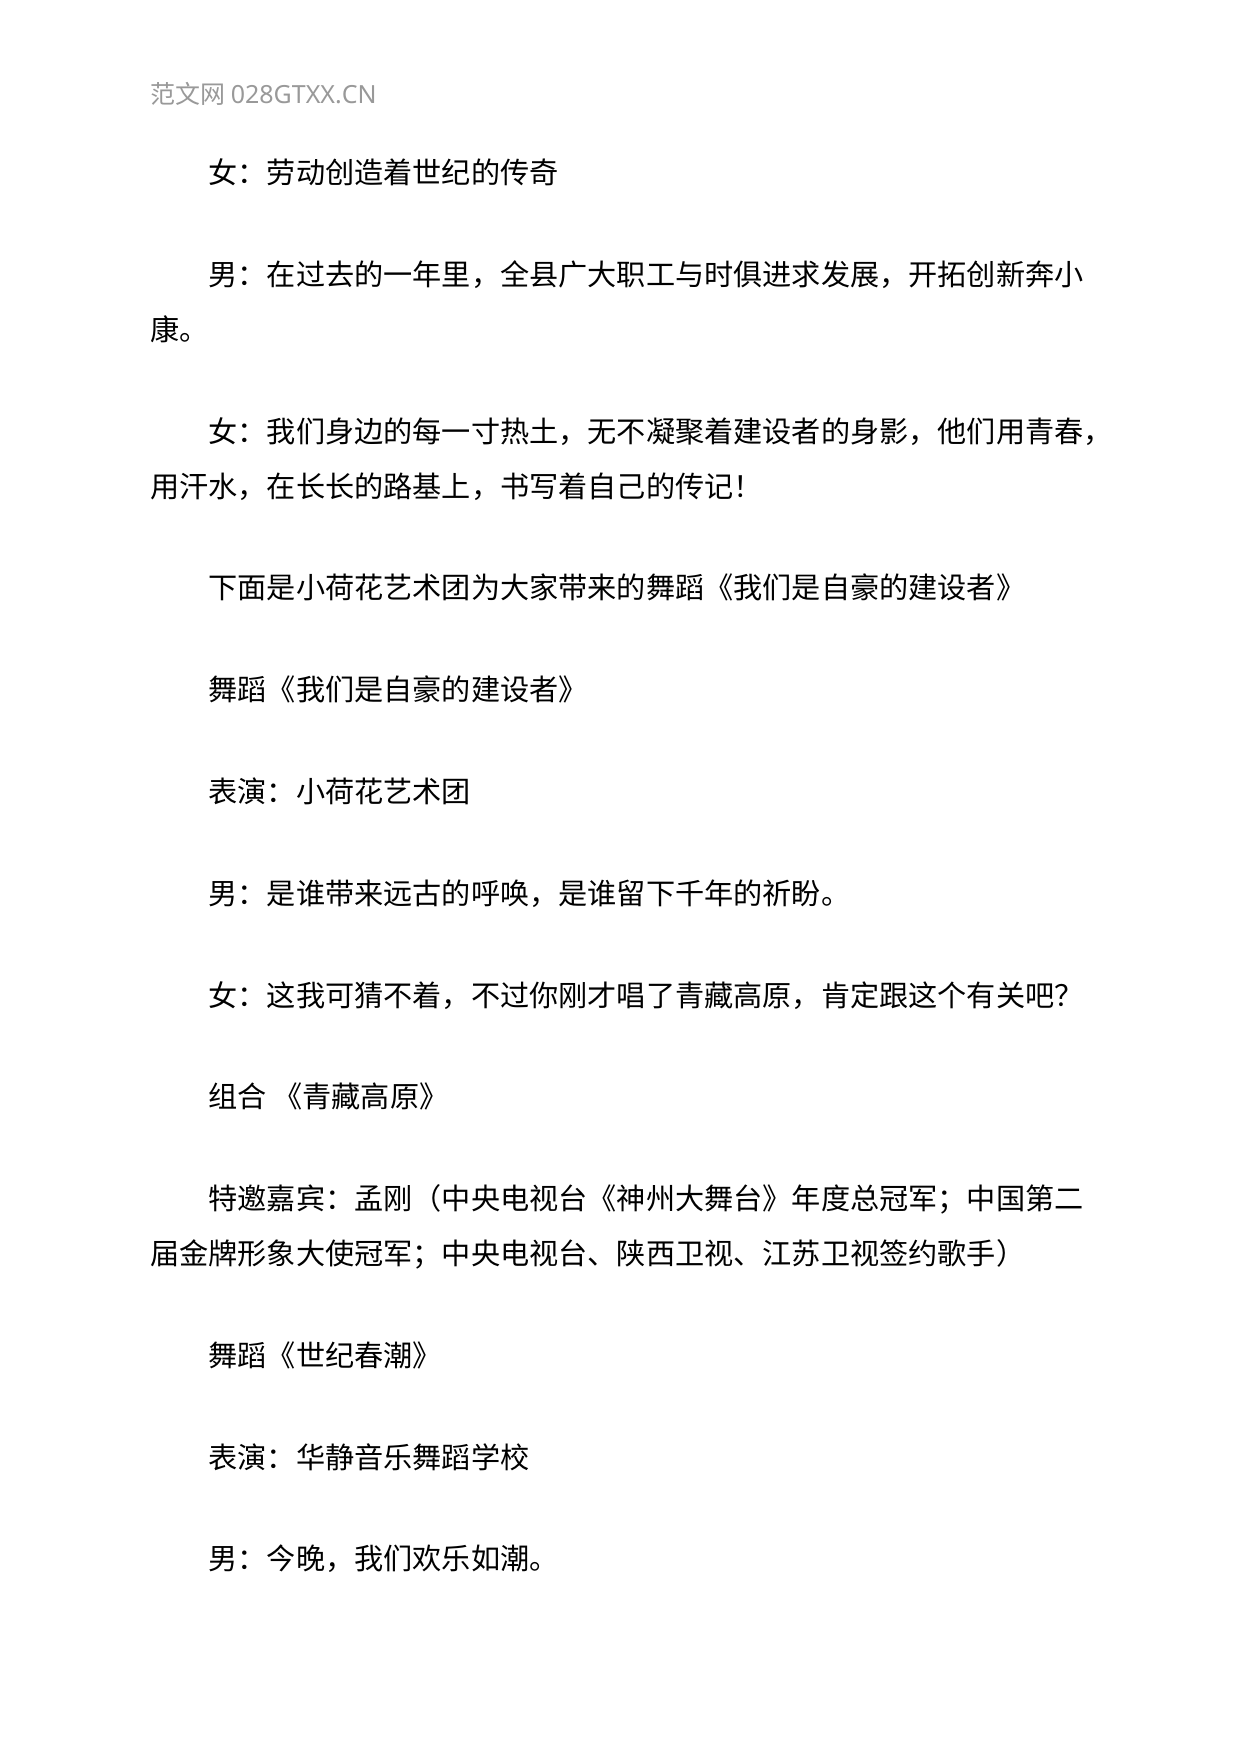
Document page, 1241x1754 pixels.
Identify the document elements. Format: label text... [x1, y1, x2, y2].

text 女：劳动创造着世纪的传奇 [150, 150, 1090, 192]
text 男：今晚，我们欢乐如潮。 [150, 1536, 1090, 1578]
text 男：是谁带来远古的呼唤，是谁留下千年的祈盼。 [150, 870, 1090, 913]
text 表演：小荷花艺术团 [150, 769, 1090, 811]
text 舞蹈《世纪春潮》 [150, 1332, 1090, 1375]
text 女：我们身边的每一寸热土，无不凝聚着建设者的身影，他们用青春，用汗水，在长长的路基上，书写着自己的传记！ [150, 408, 1090, 506]
text 表演：华静音乐舞蹈学校 [150, 1434, 1090, 1476]
text 特邀嘉宾：孟刚（中央电视台《神州大舞台》年度总冠军；中国第二届金牌形象大使冠军；中央电视台、陕西卫视、江苏卫视签约歌手） [150, 1176, 1090, 1273]
text 下面是小荷花艺术团为大家带来的舞蹈《我们是自豪的建设者》 [150, 565, 1090, 607]
text 男：在过去的一年里，全县广大职工与时俱进求发展，开拓创新奔小康。 [150, 252, 1090, 349]
text 组合 《青藏高原》 [150, 1074, 1090, 1116]
text 舞蹈《我们是自豪的建设者》 [150, 667, 1090, 709]
text 女：这我可猜不着，不过你刚才唱了青藏高原，肯定跟这个有关吧？ [150, 972, 1090, 1014]
